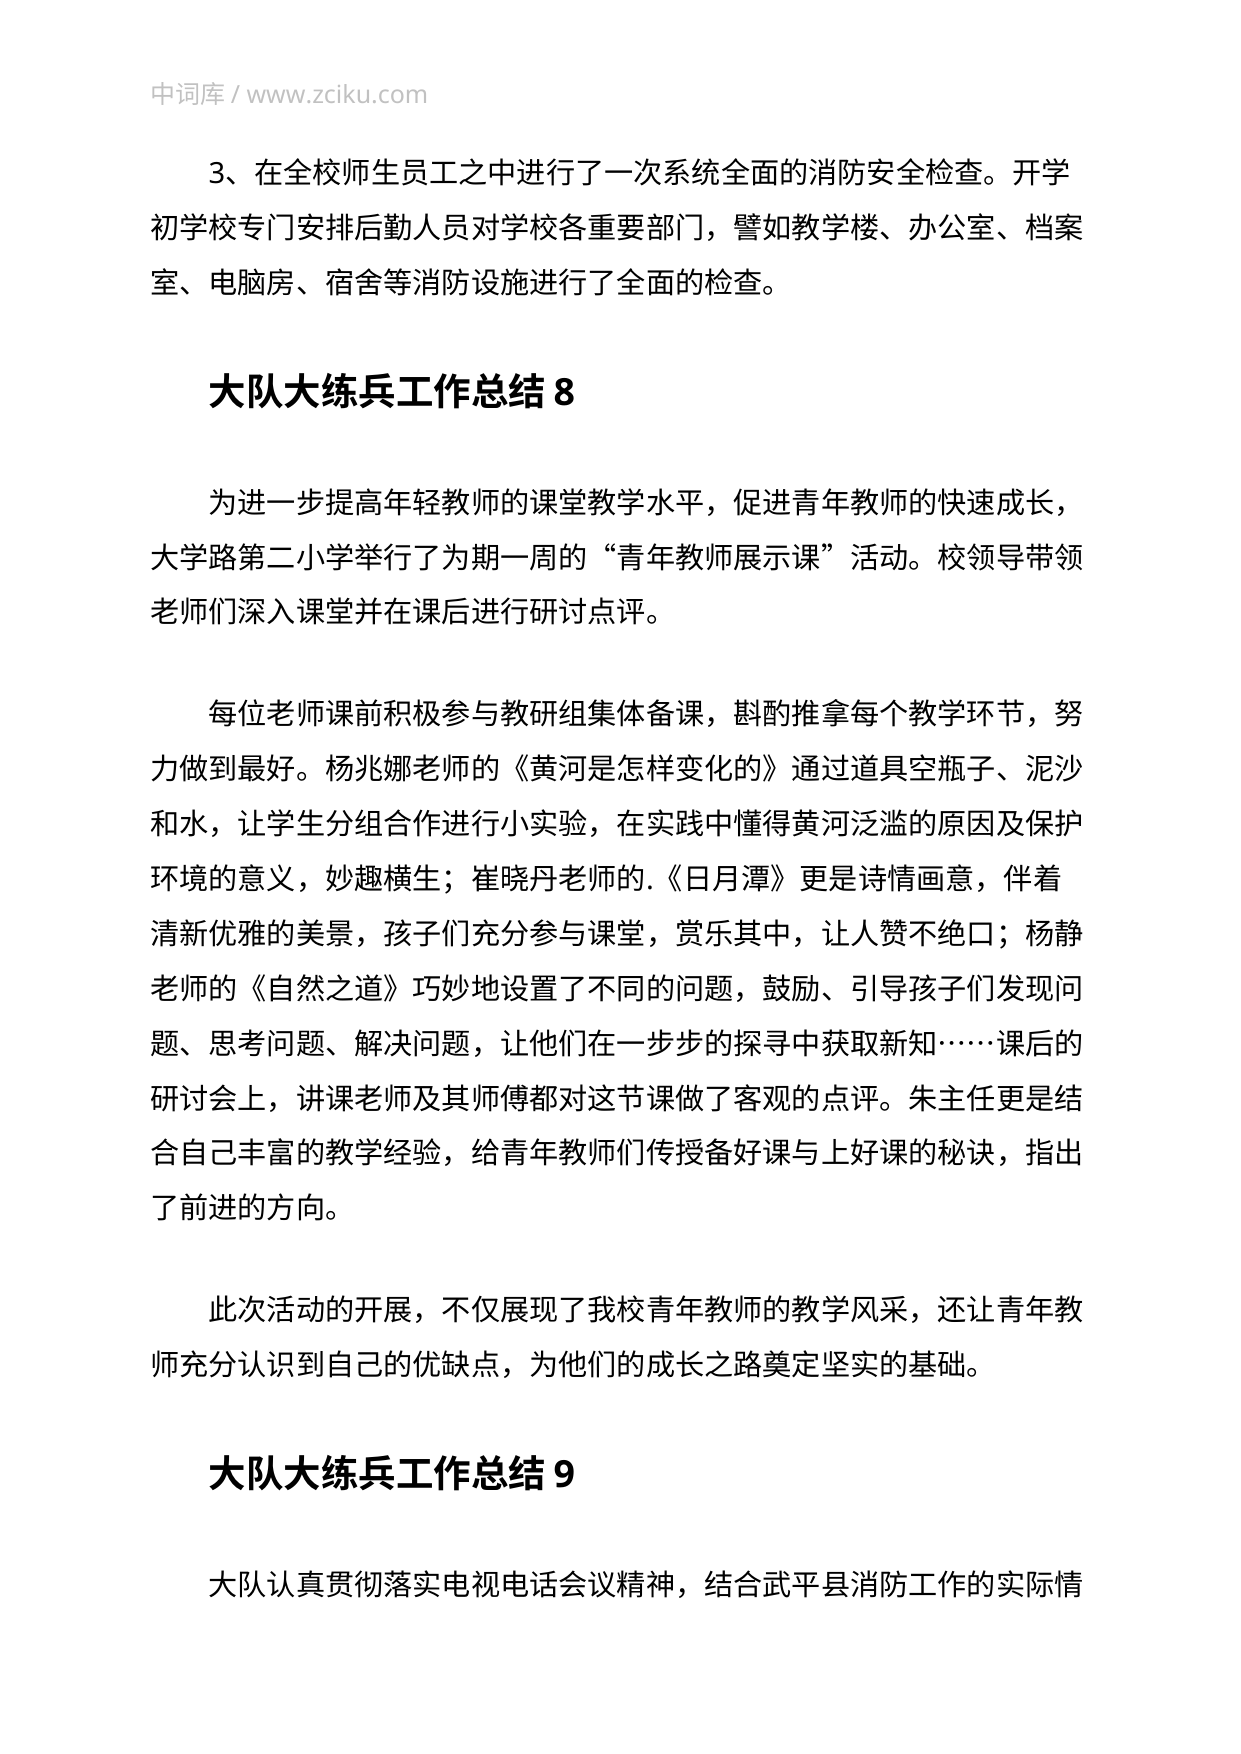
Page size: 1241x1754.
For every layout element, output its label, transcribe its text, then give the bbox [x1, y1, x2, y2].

text 此次活动的开展，不仅展现了我校青年教师的教学风采，还让青年教师充分认识到自己的优缺点，为他们的成长之路奠定坚实的基础。 [150, 1287, 1090, 1384]
text 为进一步提高年轻教师的课堂教学水平，促进青年教师的快速成长，大学路第二小学举行了为期一周的“青年教师展示课”活动。校领导带领老师们深入课堂并在课后进行研讨点评。 [150, 479, 1090, 631]
text 每位老师课前积极参与教研组集体备课，斟酌推拿每个教学环节，努力做到最好。杨兆娜老师的《黄河是怎样变化的》通过道具空瓶子、泥沙和水，让学生分组合作进行小实验，在实践中懂得黄河泛滥的原因及保护环境的意义，妙趣横生；崔晓丹老师的.《日月潭》更是诗情画意，伴着清新优雅的美景，孩子们充分参与课堂，赏乐其中，让人赞不绝口；杨静老师的《自然之道》巧妙地设置了不同的问题，鼓励、引导孩子们发现问题、思考问题、解决问题，让他们在一步步的探寻中获取新知……课后的研讨会上，讲课老师及其师傅都对这节课做了客观的点评。朱主任更是结合自己丰富的教学经验，给青年教师们传授备好课与上好课的秘诀，指出了前进的方向。 [150, 691, 1090, 1227]
text 3、在全校师生员工之中进行了一次系统全面的消防安全检查。开学初学校专门安排后勤人员对学校各重要部门，譬如教学楼、办公室、档案室、电脑房、宿舍等消防设施进行了全面的检查。 [150, 150, 1090, 302]
text 大队大练兵工作总结9 [150, 1443, 1090, 1498]
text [150, 1561, 1090, 1603]
text 大队大练兵工作总结8 [150, 362, 1090, 416]
